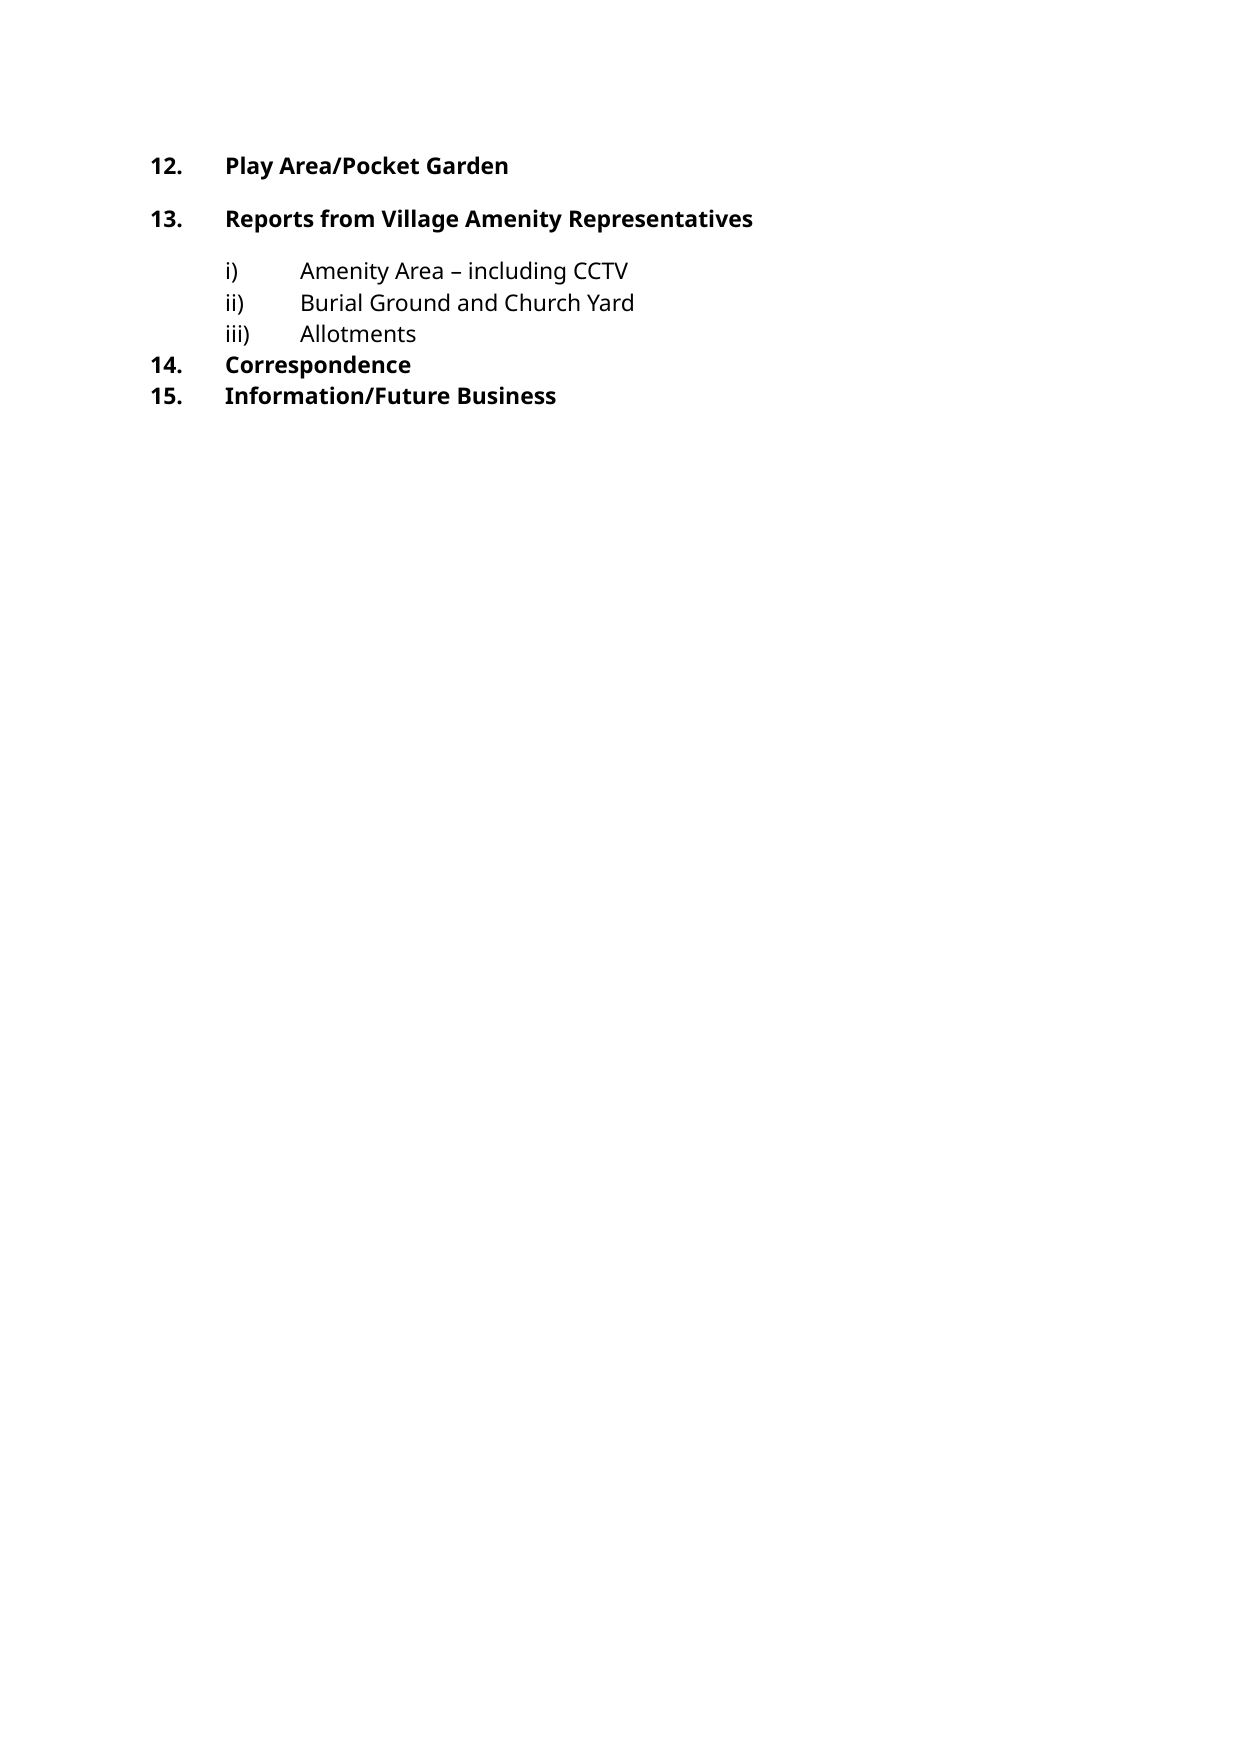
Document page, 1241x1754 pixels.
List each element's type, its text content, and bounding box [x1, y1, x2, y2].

text 14. Correspondence [150, 349, 1090, 380]
text iii) Allotments [225, 318, 1090, 349]
text 13. Reports from Village Amenity Representatives [150, 203, 1090, 234]
text i) Amenity Area – including CCTV [225, 255, 1090, 286]
text 15. Information/Future Business [150, 380, 1090, 411]
text 12. Play Area/Pocket Garden [150, 150, 1090, 181]
text ii) Burial Ground and Church Yard [225, 286, 1090, 318]
